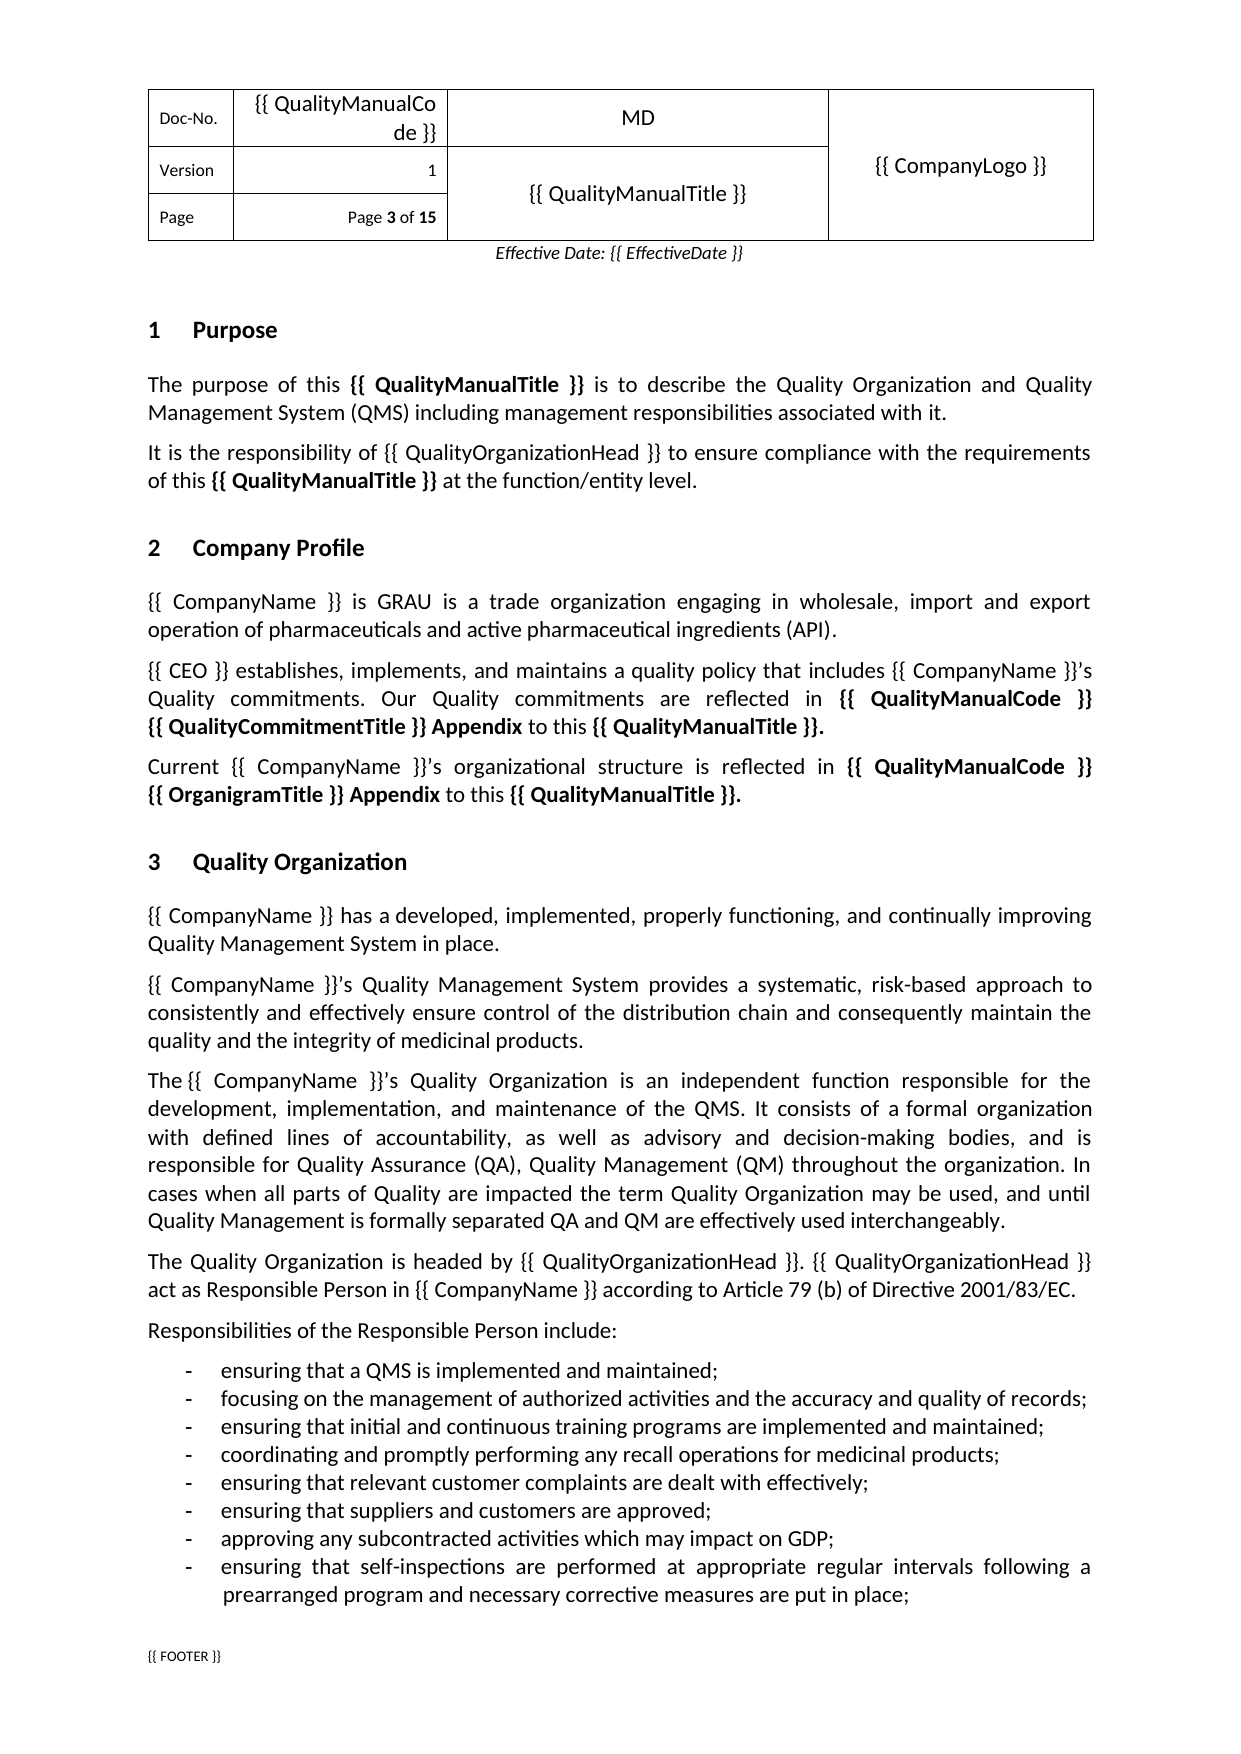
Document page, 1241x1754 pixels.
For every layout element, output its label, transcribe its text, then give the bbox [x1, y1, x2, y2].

text {{ CompanyName }} has a developed, implemented, properly functioning, and continually improving Quality Management System in place. [148, 901, 1093, 957]
list ensuring that self-inspections are performed at appropriate regular intervals following a prearranged program and necessary corrective measures are put in place; [185, 1552, 1093, 1608]
text {{ CEO }} establishes, implements, and maintains a quality policy that includes {{ CompanyName }}’s Quality commitments. Our Quality commitments are reflected in {{ QualityManualCode }} {{ QualityCommitmentTitle }} Appendix to this {{ QualityManualTitle }}. [148, 656, 1093, 740]
list ensuring that suppliers and customers are approved; [185, 1496, 1093, 1524]
text The purpose of this {{ QualityManualTitle }} is to describe the Quality Organization and Quality Management System (QMS) including management responsibilities associated with it. [148, 370, 1093, 426]
text The {{ CompanyName }}’s Quality Organization is an independent function responsible for the development, implementation, and maintenance of the QMS. It consists of a formal organization with defined lines of accountability, as well as advisory and decision-making bodies, and is responsible for Quality Assurance (QA), Quality Management (QM) throughout the organization. In cases when all parts of Quality are impacted the term Quality Organization may be used, and until Quality Management is formally separated QA and QM are effectively used interchangeably. [148, 1067, 1093, 1235]
subtitle Purpose [148, 314, 1093, 345]
list ensuring that initial and continuous training programs are implemented and maintained; [185, 1412, 1093, 1440]
text {{ CompanyName }}’s Quality Management System provides a systematic, risk-based approach to consistently and effectively ensure control of the distribution chain and consequently maintain the quality and the integrity of medicinal products. [148, 970, 1093, 1054]
text Current {{ CompanyName }}’s organizational structure is reflected in {{ QualityManualCode }} {{ OrganigramTitle }} Appendix to this {{ QualityManualTitle }}. [148, 752, 1093, 808]
text {{ CompanyName }} is GRAU is a trade organization engaging in wholesale, import and export operation of pharmaceuticals and active pharmaceutical ingredients (API). [148, 587, 1093, 643]
subtitle Quality Organization [148, 846, 1093, 876]
list coordinating and promptly performing any recall operations for medicinal products; [185, 1440, 1093, 1468]
list ensuring that a QMS is implemented and maintained; [185, 1356, 1093, 1384]
list focusing on the management of authorized activities and the accuracy and quality of records; [185, 1384, 1093, 1412]
list ensuring that relevant customer complaints are dealt with effectively; [185, 1468, 1093, 1496]
text Responsibilities of the Responsible Person include: [148, 1316, 1093, 1344]
subtitle Company Profile [148, 532, 1093, 562]
text The Quality Organization is headed by {{ QualityOrganizationHead }}. {{ QualityOrganizationHead }} act as Responsible Person in {{ CompanyName }} according to Article 79 (b) of Directive 2001/83/EC. [148, 1247, 1093, 1303]
list approving any subcontracted activities which may impact on GDP; [185, 1524, 1093, 1552]
text It is the responsibility of {{ QualityOrganizationHead }} to ensure compliance with the requirements of this {{ QualityManualTitle }} at the function/entity level. [148, 438, 1093, 494]
